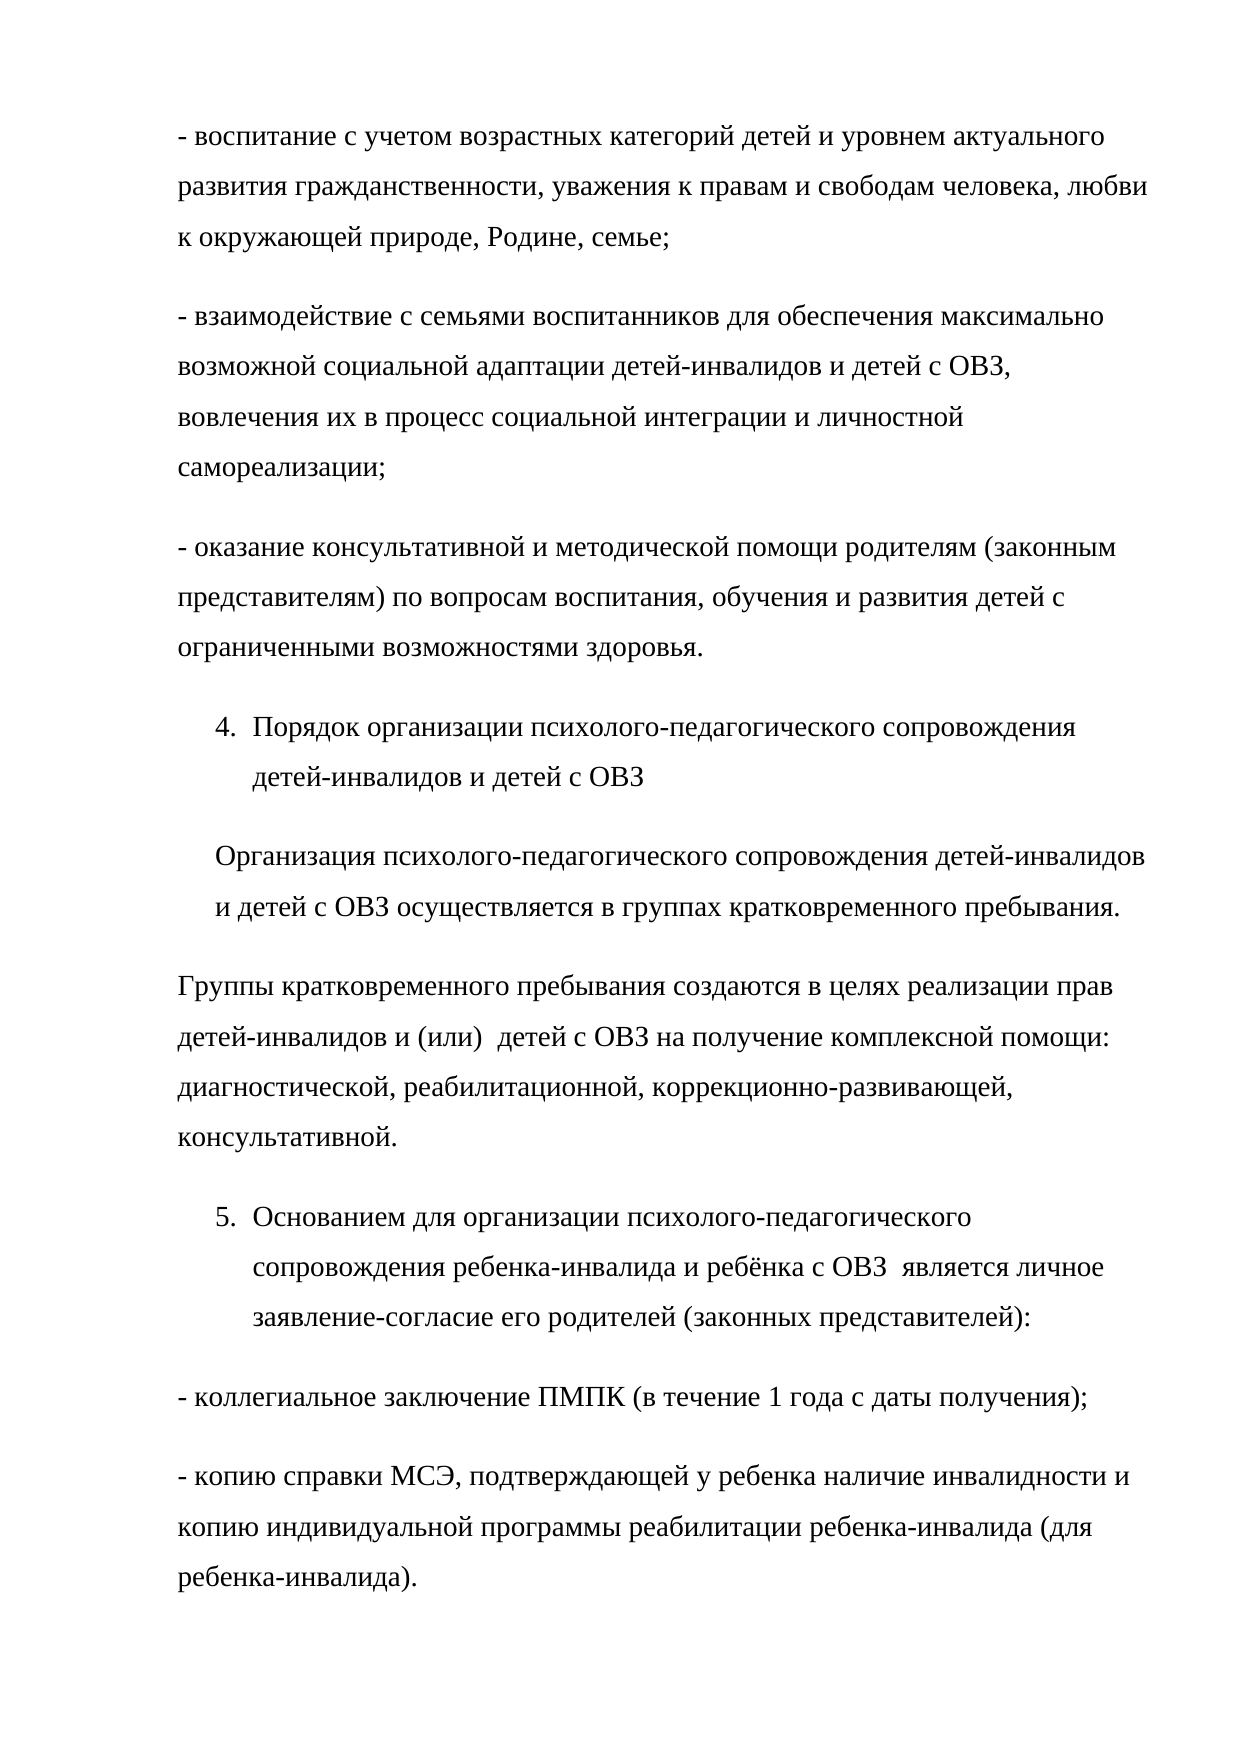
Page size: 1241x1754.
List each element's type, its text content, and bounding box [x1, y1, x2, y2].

list Порядок организации психолого-педагогического сопровождения детей-инвалидов и детей с ОВЗ [215, 709, 1152, 793]
text - оказание консультативной и методической помощи родителям (законным представителям) по вопросам воспитания, обучения и развития детей с ограниченными возможностями здоровья. [177, 529, 1152, 663]
text - копию справки МСЭ, подтверждающей у ребенка наличие инвалидности и копию индивидуальной программы реабилитации ребенка-инвалида (для ребенка-инвалида). [177, 1458, 1152, 1592]
text Группы кратковременного пребывания создаются в целях реализации прав детей-инвалидов и (или) детей с ОВЗ на получение комплексной помощи: диагностической, реабилитационной, коррекционно-развивающей, консультативной. [177, 968, 1152, 1153]
text - коллегиальное заключение ПМПК (в течение 1 года с даты получения); [177, 1379, 1152, 1412]
text - воспитание с учетом возрастных категорий детей и уровнем актуального развития гражданственности, уважения к правам и свободам человека, любви к окружающей природе, Родине, семье; [177, 118, 1152, 252]
list Основанием для организации психолого-педагогического сопровождения ребенка-инвалида и ребёнка с ОВЗ является личное заявление-согласие его родителей (законных представителей): [215, 1199, 1152, 1333]
text Организация психолого-педагогического сопровождения детей-инвалидов и детей с ОВЗ осуществляется в группах кратковременного пребывания. [215, 838, 1152, 922]
text - взаимодействие с семьями воспитанников для обеспечения максимально возможной социальной адаптации детей-инвалидов и детей с ОВЗ, вовлечения их в процесс социальной интеграции и личностной самореализации; [177, 298, 1152, 483]
